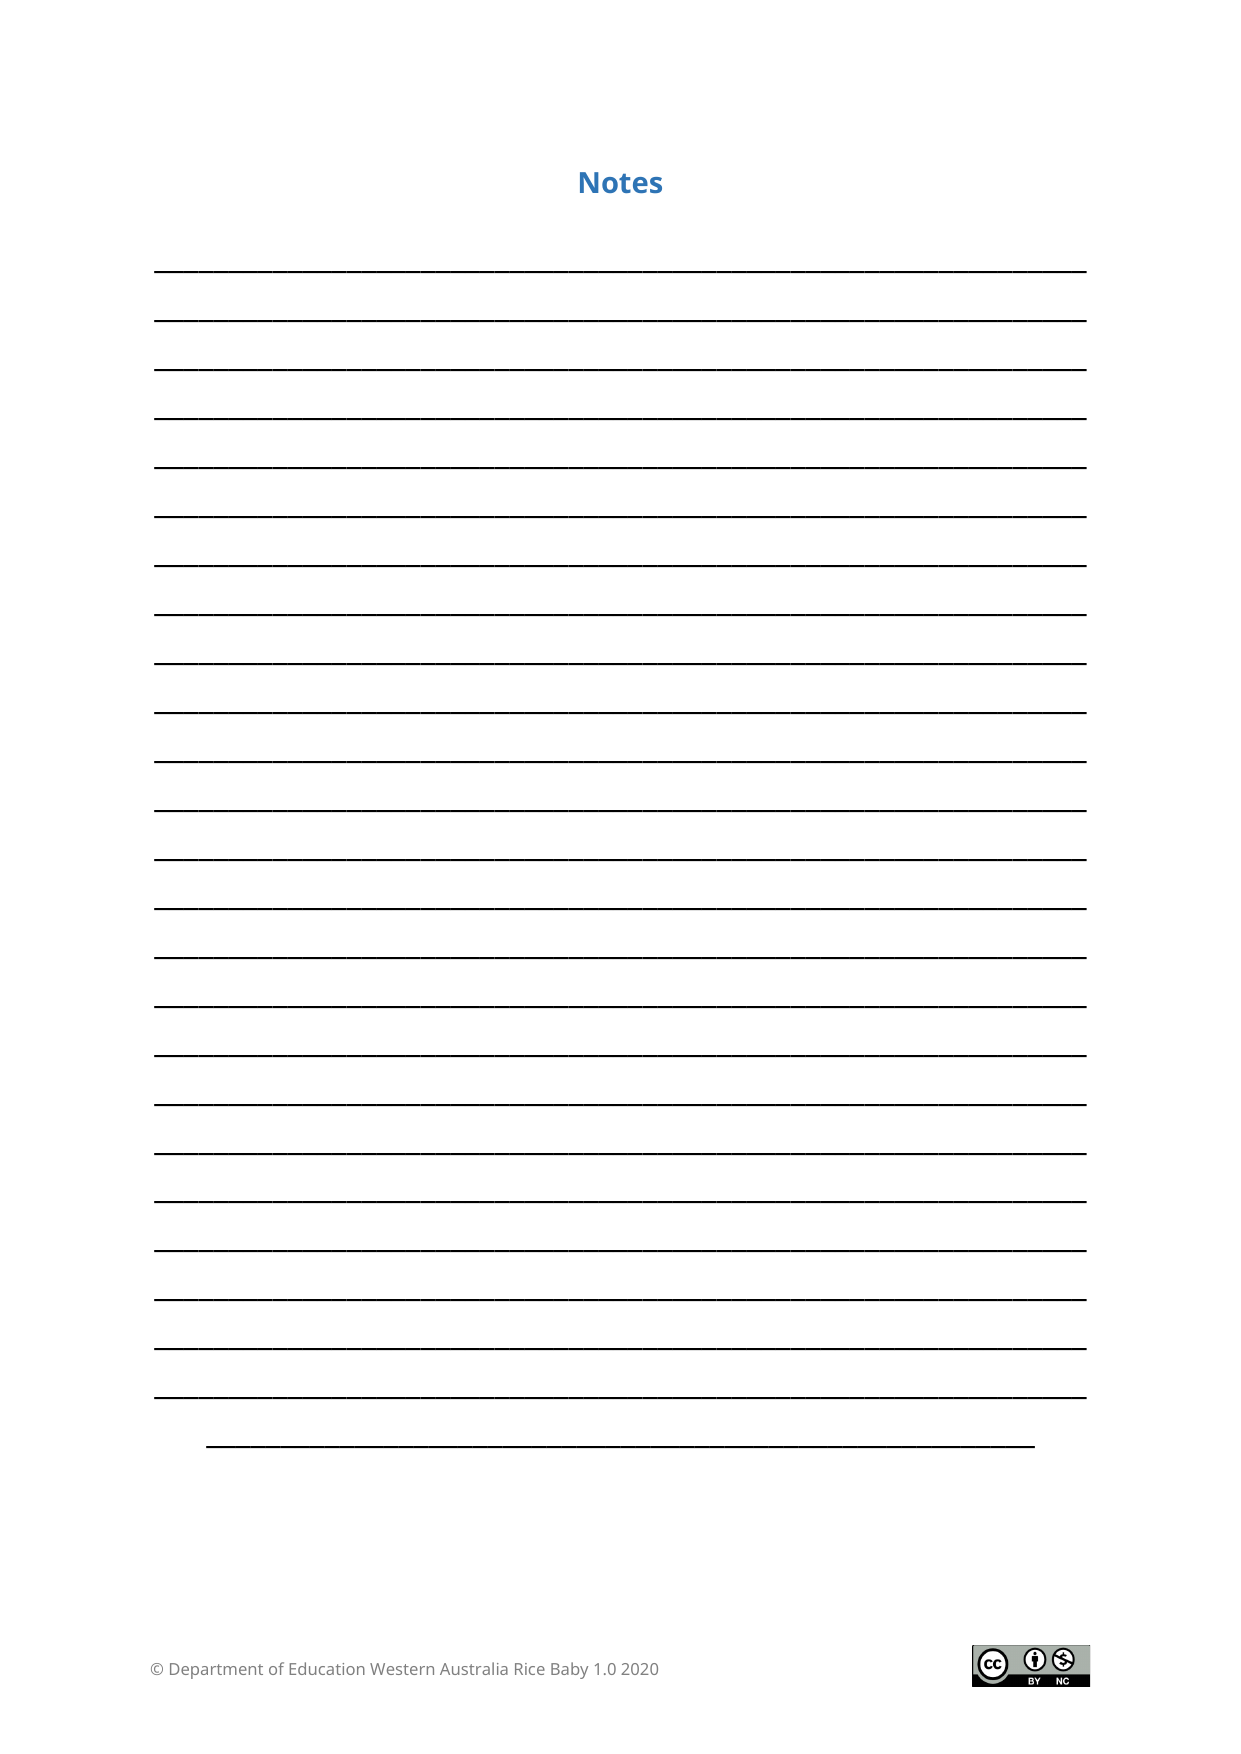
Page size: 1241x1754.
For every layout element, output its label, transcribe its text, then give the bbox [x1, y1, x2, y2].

subtitle Notes [150, 162, 1090, 202]
text ________________________________________________________________________________________________________________________________________________________________________________________________________________________________________________________________________________________________________________________________________________________________________________________________________________________________________________________________________________________________________________________________________________________________________________________________________________________________________________________________________________________________________________________________________________________________________________________________________________________________________________________________________________________________________________________________________________________________________________________________________________________________________________________________________________________________________________________________________________________________________________________________________________________________________________________________________________________________________________________________________________________________________________________________________________________________________________________________________________________________________________________________________________________________________________________________________________________________ [150, 233, 1090, 1453]
picture [972, 1645, 1091, 1687]
